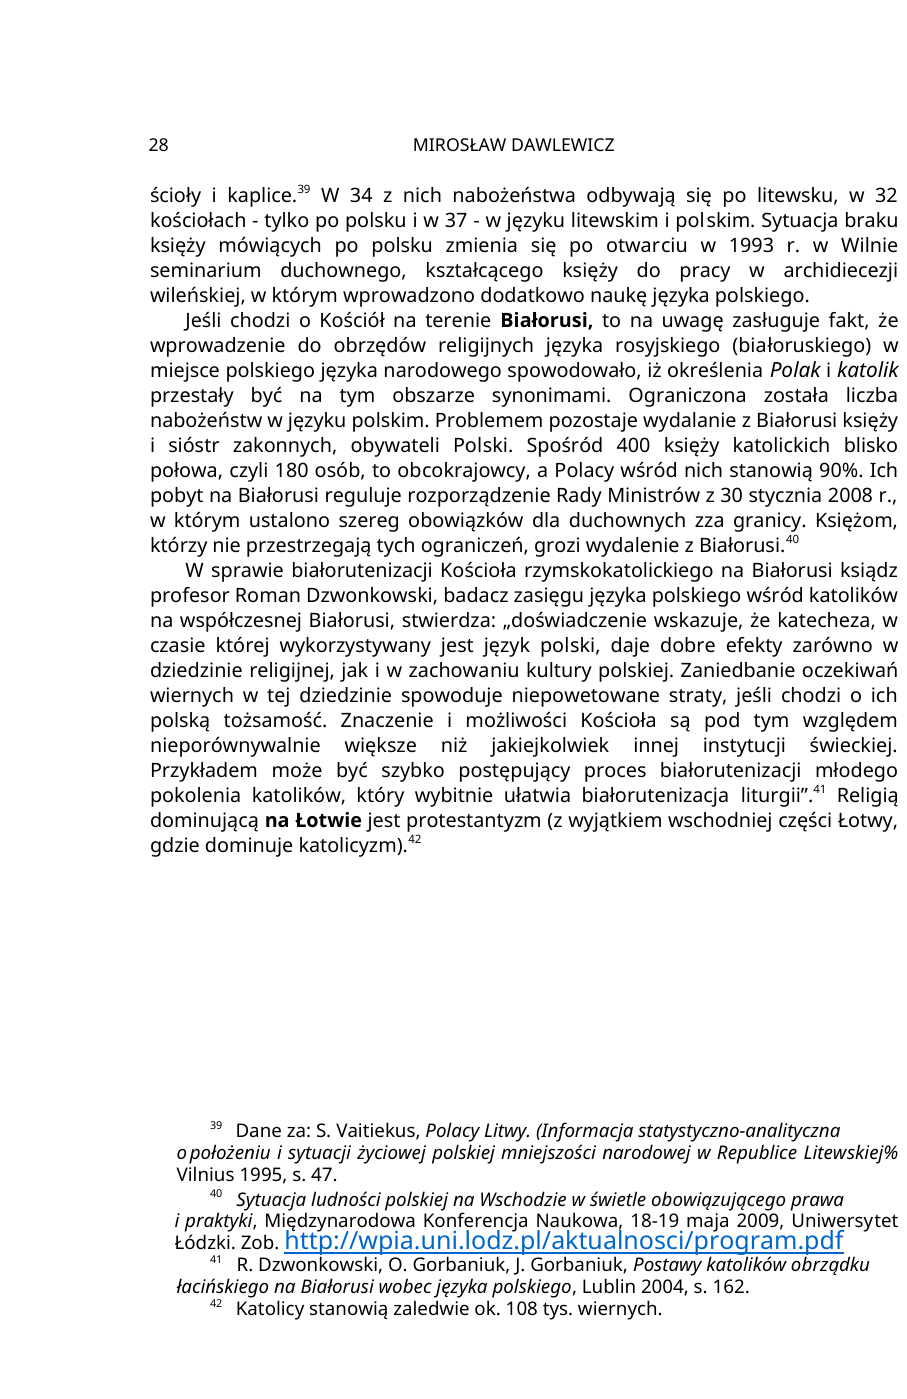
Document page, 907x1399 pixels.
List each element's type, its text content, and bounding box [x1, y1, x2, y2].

text 41 R. Dzwonkowski, O. Gorbaniuk, J. Gorbaniuk, Postawy katolików obrządku łacińskiego na Białorusi wobec języka polskiego, Lublin 2004, s. 162. [176, 1254, 898, 1298]
text W sprawie białorutenizacji Kościoła rzymskokatolickiego na Białorusi ksiądz profesor Roman Dzwonkowski, badacz zasięgu języka polskiego wśród katolików na współczesnej Białorusi, stwierdza: „doświadczenie wskazuje, że katecheza, w czasie której wykorzystywany jest język polski, daje dobre efekty zarówno w dziedzinie religijnej, jak i w zachowaniu kultury polskiej. Zaniedbanie oczekiwań wiernych w tej dziedzinie spowoduje niepowetowane straty, jeśli chodzi o ich polską tożsamość. Znaczenie i możliwości Kościoła są pod tym względem nieporównywalnie większe niż jakiejkolwiek innej instytucji świeckiej. Przykładem może być szybko postępujący proces białorutenizacji młodego pokolenia katolików, który wybitnie ułatwia białorutenizacja liturgii”.41 Religią dominującą na Łotwie jest protestantyzm (z wyjątkiem wschodniej części Łotwy, gdzie dominuje katolicyzm).42 [150, 557, 899, 857]
text Jeśli chodzi o Kościół na terenie Białorusi, to na uwagę zasługuje fakt, że wprowadzenie do obrzędów religijnych języka rosyjskiego (białoruskiego) w miejsce polskiego języka narodowego spowodowało, iż określenia Polak i katolik przestały być na tym obszarze synonimami. Ograniczona została liczba nabożeństw w języku polskim. Problemem pozostaje wydalanie z Białorusi księży i sióstr zakonnych, obywateli Polski. Spośród 400 księży katolickich blisko połowa, czyli 180 osób, to obcokrajowcy, a Polacy wśród nich stanowią 90%. Ich pobyt na Białorusi reguluje rozporządzenie Rady Ministrów z 30 stycznia 2008 r., w którym ustalono szereg obowiązków dla duchownych zza granicy. Księżom, którzy nie przestrzegają tych ograniczeń, grozi wydalenie z Białorusi.40 [150, 307, 899, 557]
text 40 Sytuacja ludności polskiej na Wschodzie w świetle obowiązującego prawa [210, 1189, 898, 1211]
text o położeniu i sytuacji życiowej polskiej mniejszości narodowej w Republice Litewskiej% Vilnius 1995, s. 47. [176, 1142, 898, 1185]
text 28 [148, 137, 168, 154]
text i praktyki, Międzynarodowa Konferencja Naukowa, 18-19 maja 2009, Uniwersytet Łódzki. Zob. http://wpia.uni.lodz.pl/aktualnosci/program.pdf [174, 1211, 898, 1254]
text ścioły i kaplice.39 W 34 z nich nabożeństwa odbywają się po litewsku, w 32 kościołach - tylko po polsku i w 37 - w języku litewskim i polskim. Sytuacja braku księży mówiących po polsku zmienia się po otwarciu w 1993 r. w Wilnie seminarium duchownego, kształcącego księży do pracy w archidiecezji wileńskiej, w którym wprowadzono dodatkowo naukę języka polskiego. [150, 182, 899, 307]
text 39 Dane za: S. Vaitiekus, Polacy Litwy. (Informacja statystyczno-analityczna [210, 1120, 898, 1142]
text MIROSŁAW DAWLEWICZ [413, 137, 615, 155]
text 42 Katolicy stanowią zaledwie ok. 108 tys. wiernych. [210, 1298, 898, 1320]
